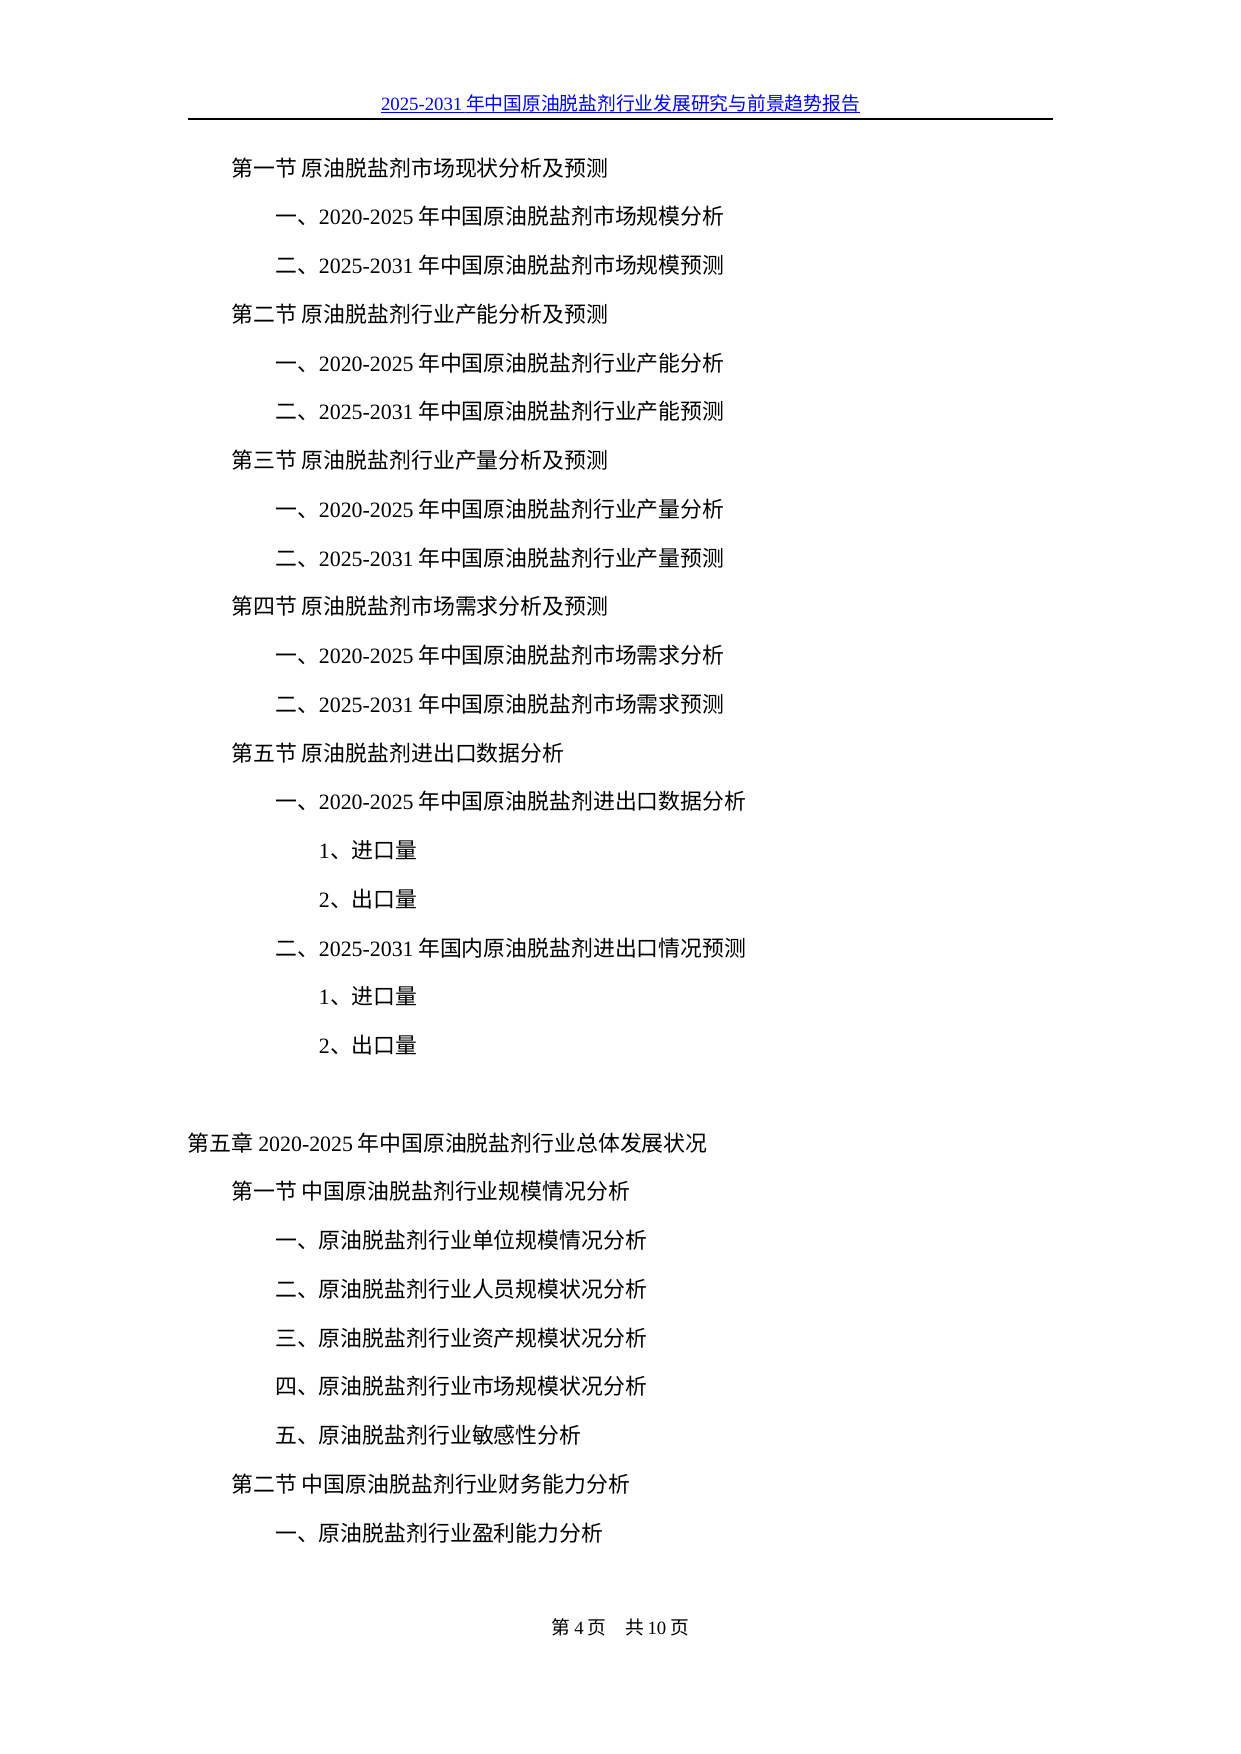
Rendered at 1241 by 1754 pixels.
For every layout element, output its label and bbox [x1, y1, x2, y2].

text [187, 150, 1053, 1548]
